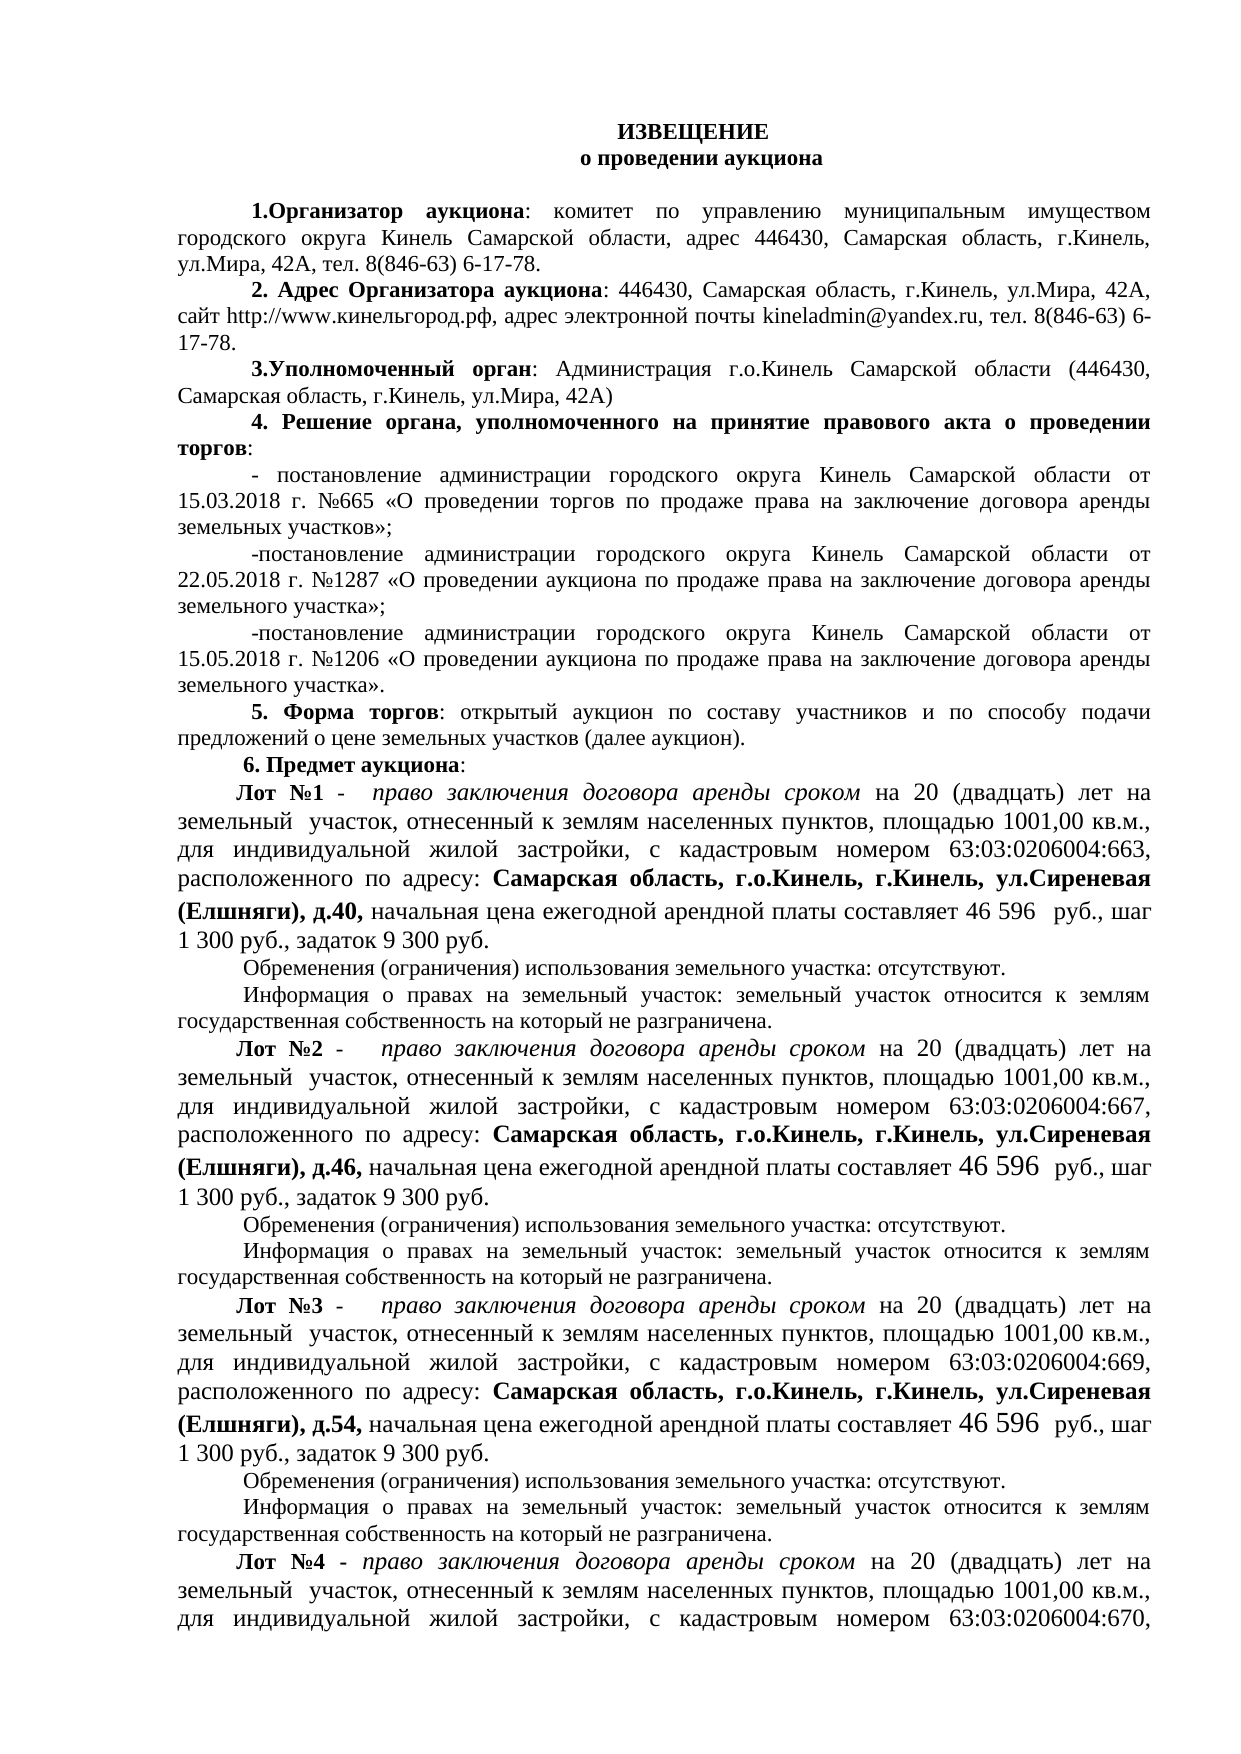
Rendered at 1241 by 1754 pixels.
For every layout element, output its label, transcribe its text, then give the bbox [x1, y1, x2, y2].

text Обременения (ограничения) использования земельного участка: отсутствуют. [177, 954, 1152, 981]
text 2. Адрес Организатора аукциона: 446430, Самарская область, г.Кинель, ул.Мира, 42А, сайт http://www.кинельгород.рф, адрес электронной почты kineladmin@yandex.ru, тел. 8(846-63) 6-17-78. [177, 276, 1152, 355]
text Информация о правах на земельный участок: земельный участок относится к землям государственная собственность на который не разграничена. [177, 1237, 1152, 1290]
text 6. Предмет аукциона: [177, 751, 1152, 777]
text Лот №3 - право заключения договора аренды сроком на 20 (двадцать) лет на земельный участок, отнесенный к землям населенных пунктов, площадью 1001,00 кв.м., для индивидуальной жилой застройки, с кадастровым номером 63:03:0206004:669, расположенного по адресу: Самарская область, г.о.Кинель, г.Кинель, ул.Сиреневая (Елшняги), д.54, начальная цена ежегодной арендной платы составляет 46 596 руб., шаг 1 300 руб., задаток 9 300 руб. [177, 1290, 1152, 1467]
text Лот №2 - право заключения договора аренды сроком на 20 (двадцать) лет на земельный участок, отнесенный к землям населенных пунктов, площадью 1001,00 кв.м., для индивидуальной жилой застройки, с кадастровым номером 63:03:0206004:667, расположенного по адресу: Самарская область, г.о.Кинель, г.Кинель, ул.Сиреневая (Елшняги), д.46, начальная цена ежегодной арендной платы составляет 46 596 руб., шаг 1 300 руб., задаток 9 300 руб. [177, 1033, 1152, 1211]
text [177, 1546, 1152, 1632]
text -постановление администрации городского округа Кинель Самарской области от 15.05.2018 г. №1206 «О проведении аукциона по продаже права на заключение договора аренды земельного участка». [177, 619, 1152, 698]
text Информация о правах на земельный участок: земельный участок относится к землям государственная собственность на который не разграничена. [177, 981, 1152, 1033]
text 3.Уполномоченный орган: Администрация г.о.Кинель Самарской области (446430, Самарская область, г.Кинель, ул.Мира, 42А) [177, 355, 1152, 408]
text 5. Форма торгов: открытый аукцион по составу участников и по способу подачи предложений о цене земельных участков (далее аукцион). [177, 698, 1152, 751]
text ИЗВЕЩЕНИЕ [177, 118, 1152, 144]
text -постановление администрации городского округа Кинель Самарской области от 22.05.2018 г. №1287 «О проведении аукциона по продаже права на заключение договора аренды земельного участка»; [177, 540, 1152, 619]
text Обременения (ограничения) использования земельного участка: отсутствуют. [177, 1467, 1152, 1493]
text - постановление администрации городского округа Кинель Самарской области от 15.03.2018 г. №665 «О проведении торгов по продаже права на заключение договора аренды земельных участков»; [177, 461, 1152, 540]
text 4. Решение органа, уполномоченного на принятие правового акта о проведении торгов: [177, 408, 1152, 461]
text Обременения (ограничения) использования земельного участка: отсутствуют. [177, 1211, 1152, 1237]
text Лот №1 - право заключения договора аренды сроком на 20 (двадцать) лет на земельный участок, отнесенный к землям населенных пунктов, площадью 1001,00 кв.м., для индивидуальной жилой застройки, с кадастровым номером 63:03:0206004:663, расположенного по адресу: Самарская область, г.о.Кинель, г.Кинель, ул.Сиреневая (Елшняги), д.40, начальная цена ежегодной арендной платы составляет 46 596 руб., шаг 1 300 руб., задаток 9 300 руб. [177, 777, 1152, 954]
text Информация о правах на земельный участок: земельный участок относится к землям государственная собственность на который не разграничена. [177, 1493, 1152, 1546]
text 1.Организатор аукциона: комитет по управлению муниципальным имуществом городского округа Кинель Самарской области, адрес 446430, Самарская область, г.Кинель, ул.Мира, 42А, тел. 8(846-63) 6-17-78. [177, 197, 1152, 276]
text о проведении аукциона [177, 144, 1152, 171]
